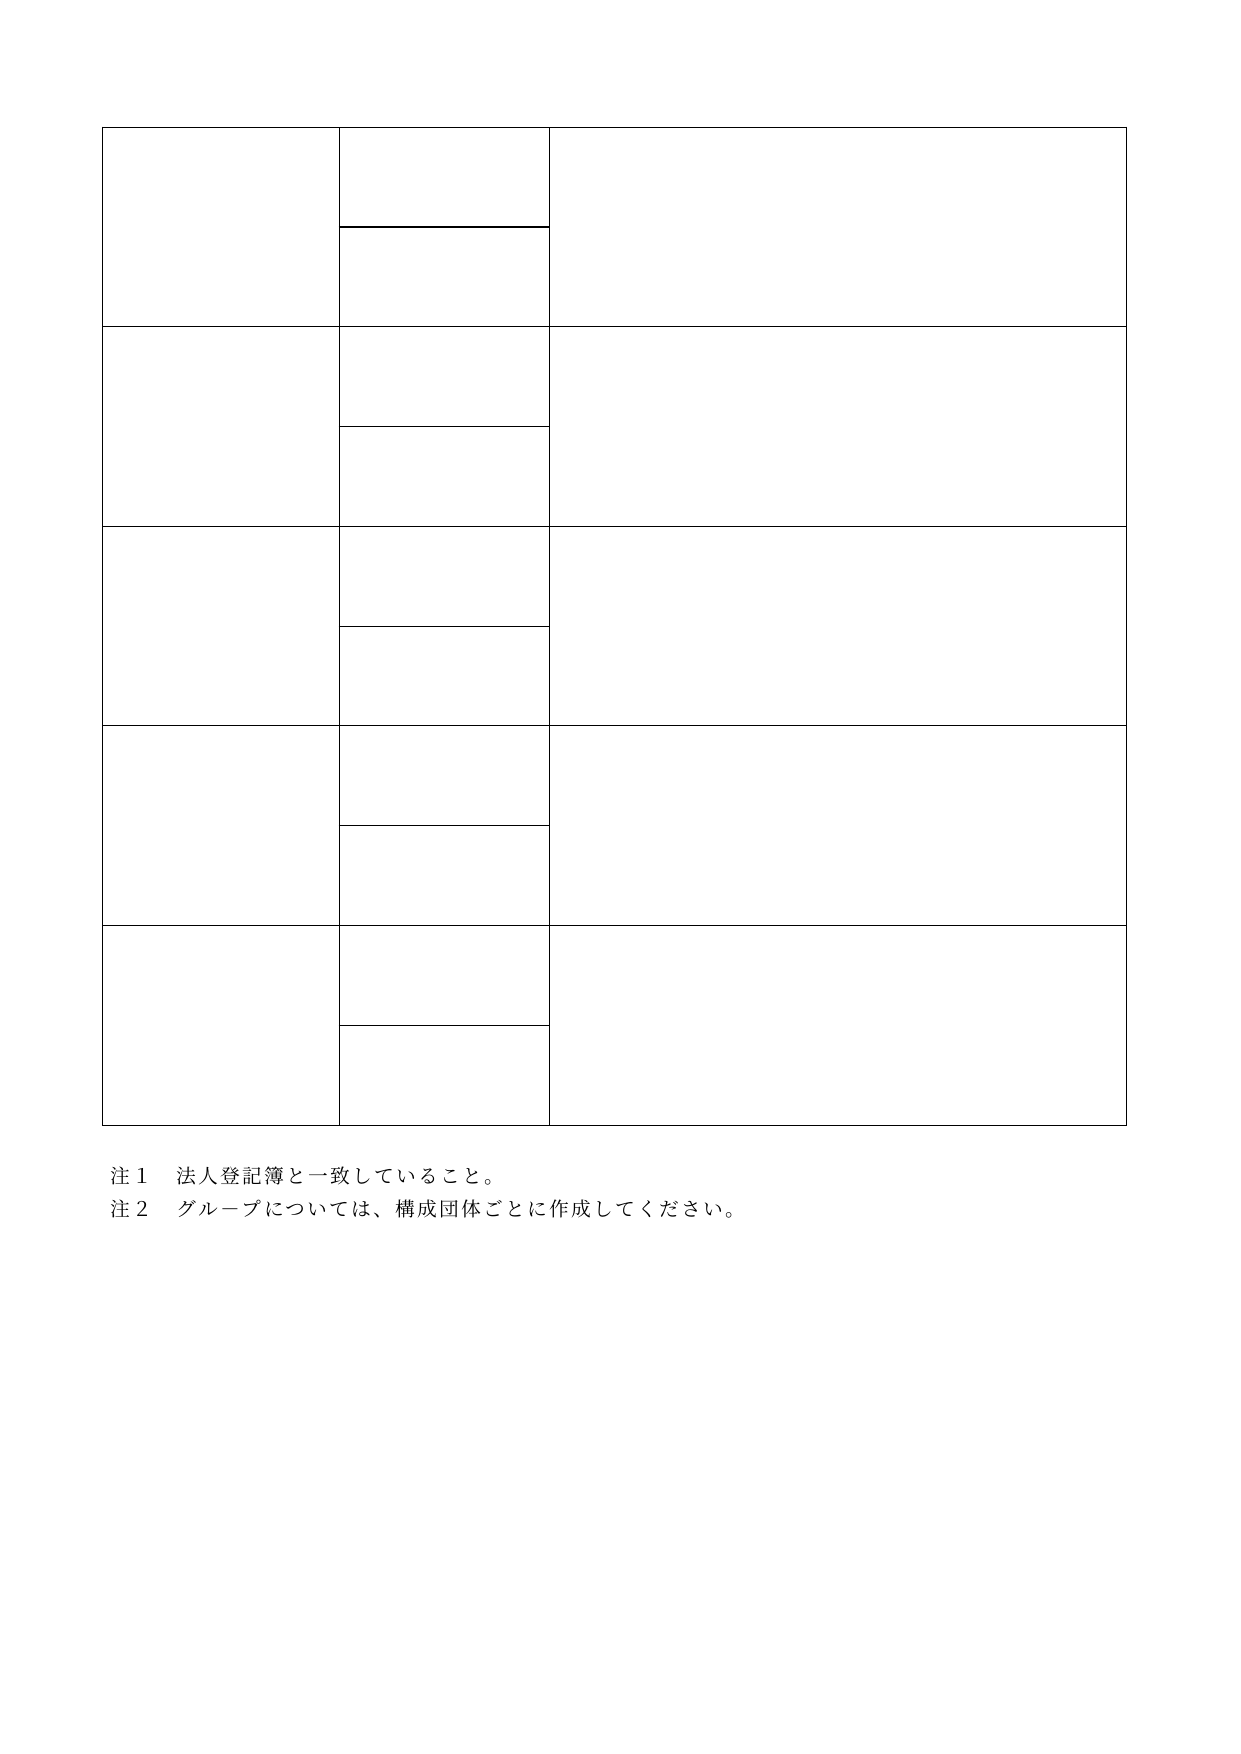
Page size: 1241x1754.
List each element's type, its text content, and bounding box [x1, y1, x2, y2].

table_cell [340, 527, 549, 626]
table_cell [340, 1026, 549, 1124]
table_cell [550, 926, 1126, 1124]
table_cell [103, 327, 339, 526]
table_cell [340, 726, 549, 825]
table_cell [550, 128, 1126, 326]
table_cell [340, 427, 549, 526]
table_cell [340, 826, 549, 925]
table_cell [550, 327, 1126, 526]
table_cell [103, 926, 339, 1124]
table_cell [103, 726, 339, 925]
table_cell [103, 128, 339, 326]
text 注１ 法人登記簿と一致していること。 [89, 1158, 1099, 1191]
table_cell [103, 527, 339, 725]
table_cell [550, 726, 1126, 925]
text 注２ グル－プについては、構成団体ごとに作成してください。 [89, 1191, 1099, 1224]
table_cell [340, 926, 549, 1025]
table_cell [550, 527, 1126, 725]
table_cell [340, 627, 549, 725]
table_cell [340, 128, 549, 226]
table_cell [340, 327, 549, 426]
table_cell [340, 228, 549, 326]
